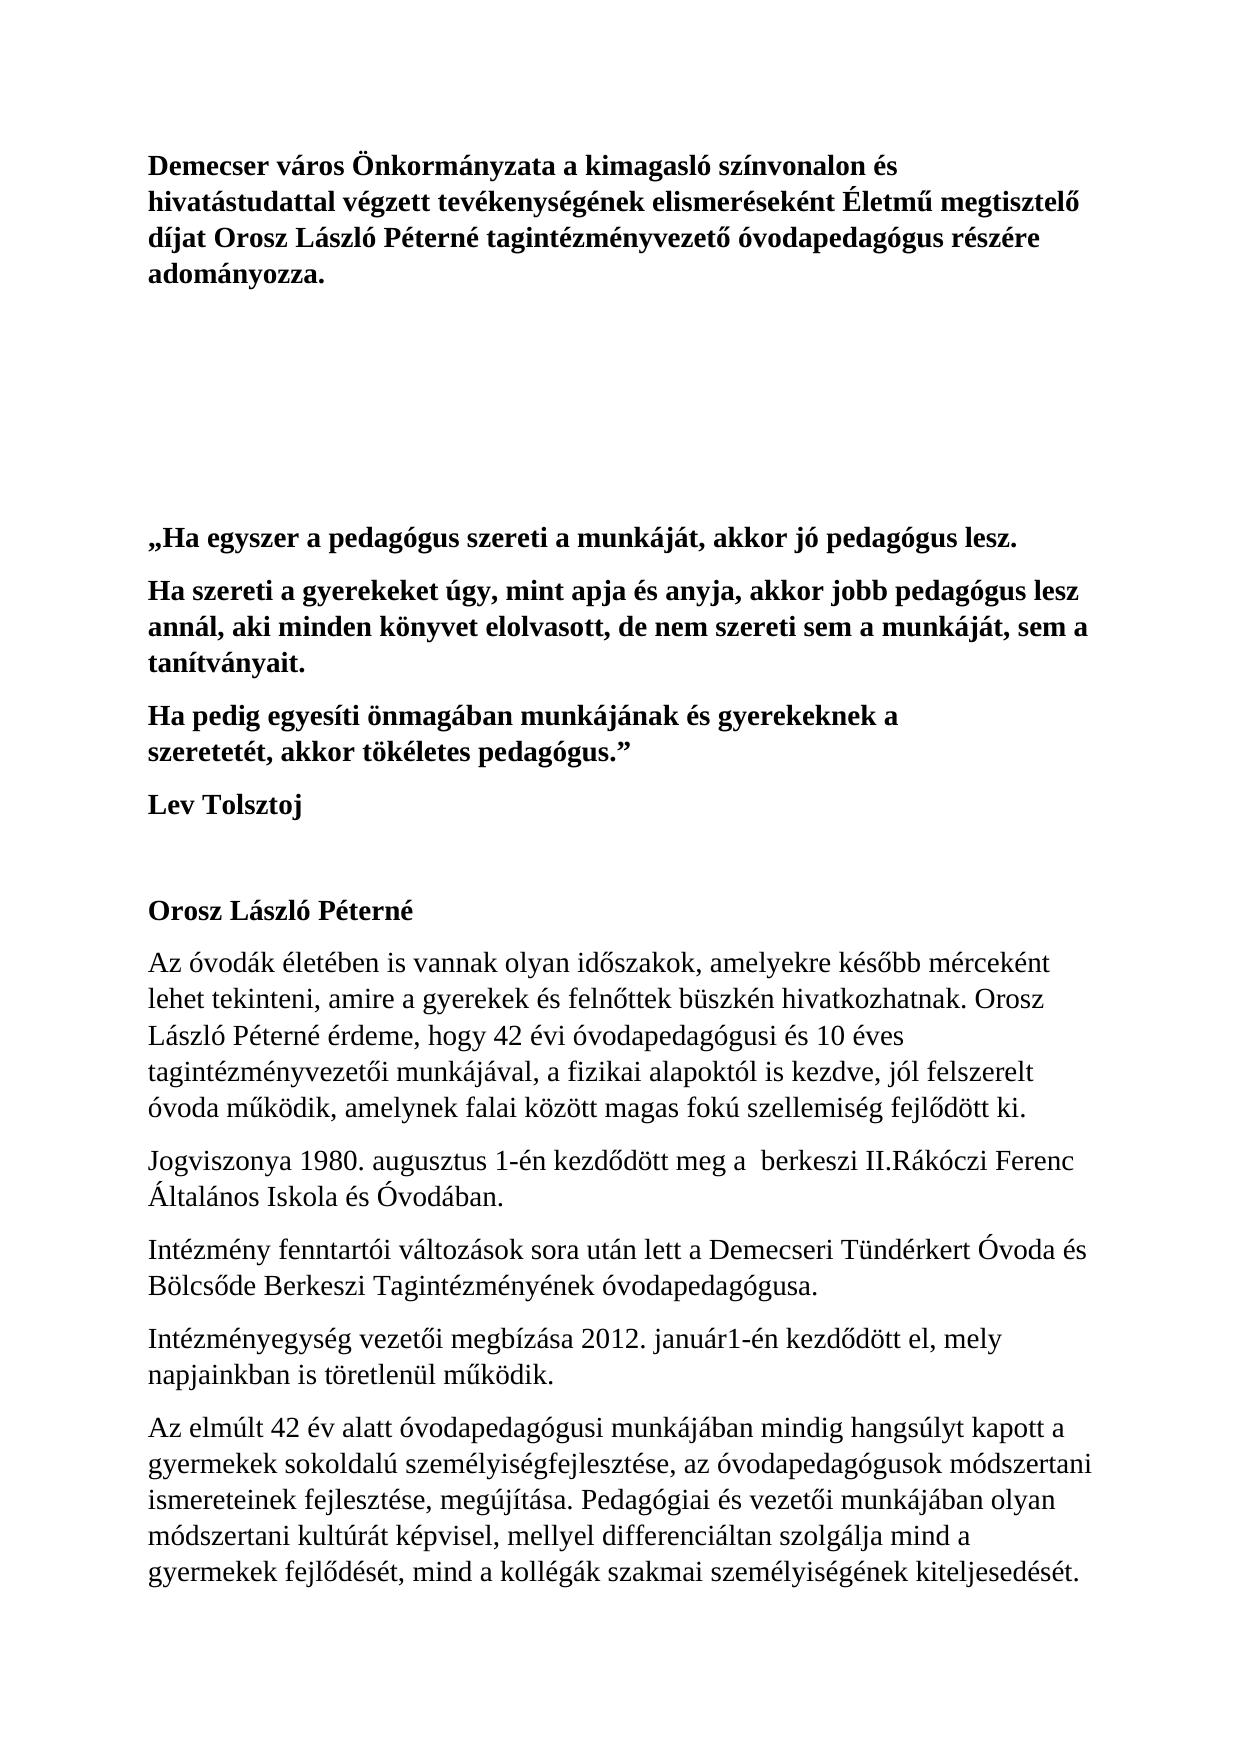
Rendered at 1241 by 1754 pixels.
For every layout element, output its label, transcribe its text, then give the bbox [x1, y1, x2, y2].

text Demecser város Önkormányzata a kimagasló színvonalon és hivatástudattal végzett tevékenységének elismeréseként Életmű megtisztelő díjat Orosz László Péterné tagintézményvezető óvodapedagógus részére adományozza. [148, 148, 1093, 289]
text „Ha egyszer a pedagógus szereti a munkáját, akkor jó pedagógus lesz. [148, 520, 1093, 554]
text Jogviszonya 1980. augusztus 1-én kezdődött meg a berkeszi II.Rákóczi Ferenc Általános Iskola és Óvodában. [148, 1143, 1093, 1212]
text Ha szereti a gyerekeket úgy, mint apja és anyja, akkor jobb pedagógus lesz annál, aki minden könyvet elolvasott, de nem szereti sem a munkáját, sem a tanítványait. [148, 573, 1093, 679]
text Orosz László Péterné [148, 893, 1093, 926]
text Ha pedig egyesíti önmagában munkájának és gyerekeknek a szeretetét, akkor tökéletes pedagógus.” [148, 698, 1093, 768]
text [148, 1410, 1093, 1589]
text Intézményegység vezetői megbízása 2012. január1-én kezdődött el, mely napjainkban is töretlenül működik. [148, 1321, 1093, 1390]
text Intézmény fenntartói változások sora után lett a Demecseri Tündérkert Óvoda és Bölcsőde Berkeszi Tagintézményének óvodapedagógusa. [148, 1232, 1093, 1301]
text Az óvodák életében is vannak olyan időszakok, amelyekre később mérceként lehet tekinteni, amire a gyerekek és felnőttek büszkén hivatkozhatnak. Orosz László Péterné érdeme, hogy 42 évi óvodapedagógusi és 10 éves tagintézményvezetői munkájával, a fizikai alapoktól is kezdve, jól felszerelt óvoda működik, amelynek falai között magas fokú szellemiség fejlődött ki. [148, 945, 1093, 1123]
text Lev Tolsztoj [148, 787, 1093, 821]
